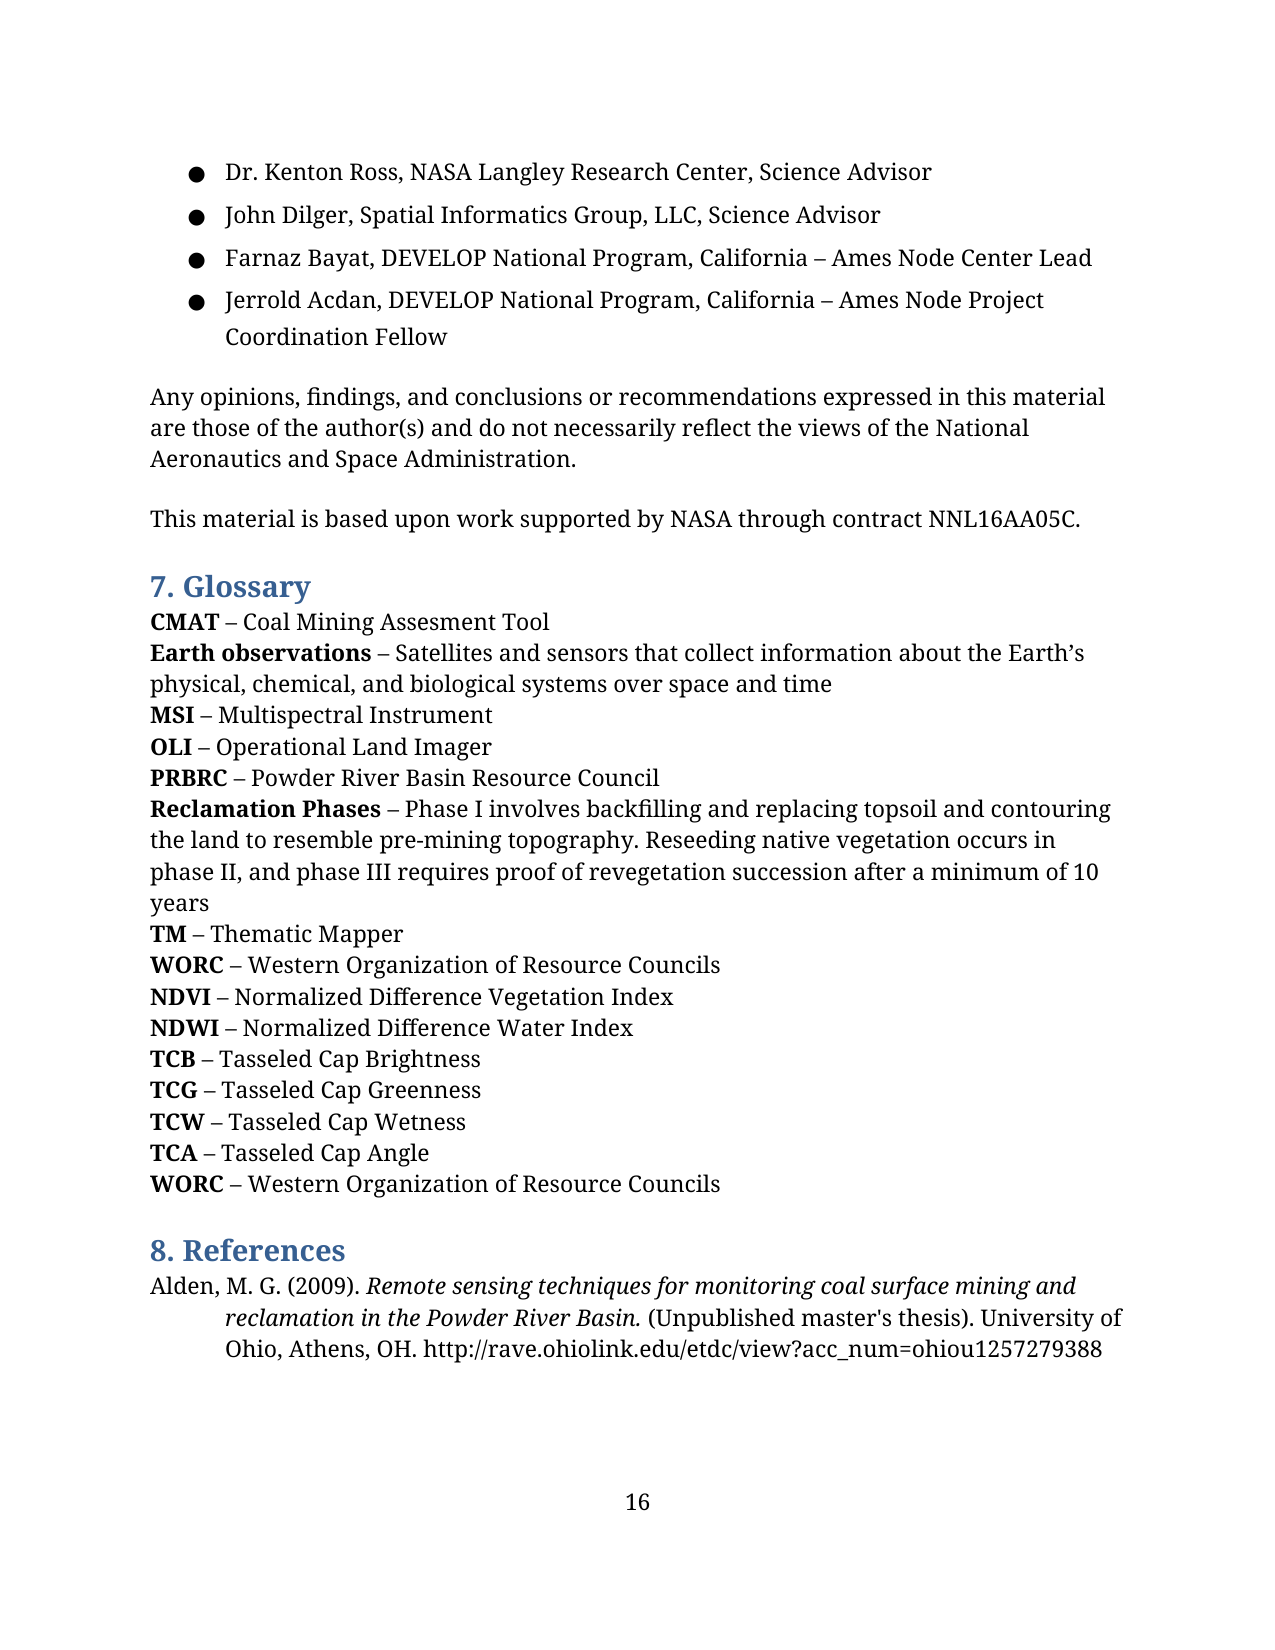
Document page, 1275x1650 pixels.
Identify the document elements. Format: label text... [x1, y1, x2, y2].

text Reclamation Phases – Phase I involves backfilling and replacing topsoil and contouring the land to resemble pre-mining topography. Reseeding native vegetation occurs in phase II, and phase III requires proof of revegetation succession after a minimum of 10 years [150, 793, 1125, 918]
text PRBRC – Powder River Basin Resource Council [150, 762, 1125, 793]
text Alden, M. G. (2009). Remote sensing techniques for monitoring coal surface mining and reclamation in the Powder River Basin. (Unpublished master's thesis). University of Ohio, Athens, OH. http://rave.ohiolink.edu/etdc/view?acc_num=ohiou1257279388 [150, 1270, 1125, 1364]
text TCA – Tasseled Cap Angle [150, 1137, 1125, 1168]
text CMAT – Coal Mining Assesment Tool [150, 606, 1125, 637]
text WORC – Western Organization of Resource Councils [150, 1168, 1125, 1199]
subtitle 7. Glossary [150, 566, 1125, 606]
text NDWI – Normalized Difference Water Index [150, 1012, 1125, 1043]
text OLI – Operational Land Imager [150, 731, 1125, 762]
text This material is based upon work supported by NASA through contract NNL16AA05C. [150, 503, 1125, 534]
list Jerrold Acdan, DEVELOP National Program, California – Ames Node Project Coordination Fellow [187, 278, 1125, 352]
text WORC – Western Organization of Resource Councils [150, 949, 1125, 981]
list John Dilger, Spatial Informatics Group, LLC, Science Advisor [187, 193, 1125, 235]
list Dr. Kenton Ross, NASA Langley Research Center, Science Advisor [187, 150, 1125, 193]
list Farnaz Bayat, DEVELOP National Program, California – Ames Node Center Lead [187, 235, 1125, 278]
text Earth observations – Satellites and sensors that collect information about the Earth’s physical, chemical, and biological systems over space and time MSI – Multispectral Instrument [150, 637, 1125, 731]
text TCG – Tasseled Cap Greenness [150, 1074, 1125, 1106]
text TCW – Tasseled Cap Wetness [150, 1106, 1125, 1137]
text TCB – Tasseled Cap Brightness [150, 1043, 1125, 1074]
text TM – Thematic Mapper [150, 918, 1125, 949]
subtitle 8. References [150, 1231, 1125, 1270]
text NDVI – Normalized Difference Vegetation Index [150, 981, 1125, 1012]
text Any opinions, findings, and conclusions or recommendations expressed in this material are those of the author(s) and do not necessarily reflect the views of the National Aeronautics and Space Administration. [150, 381, 1125, 474]
